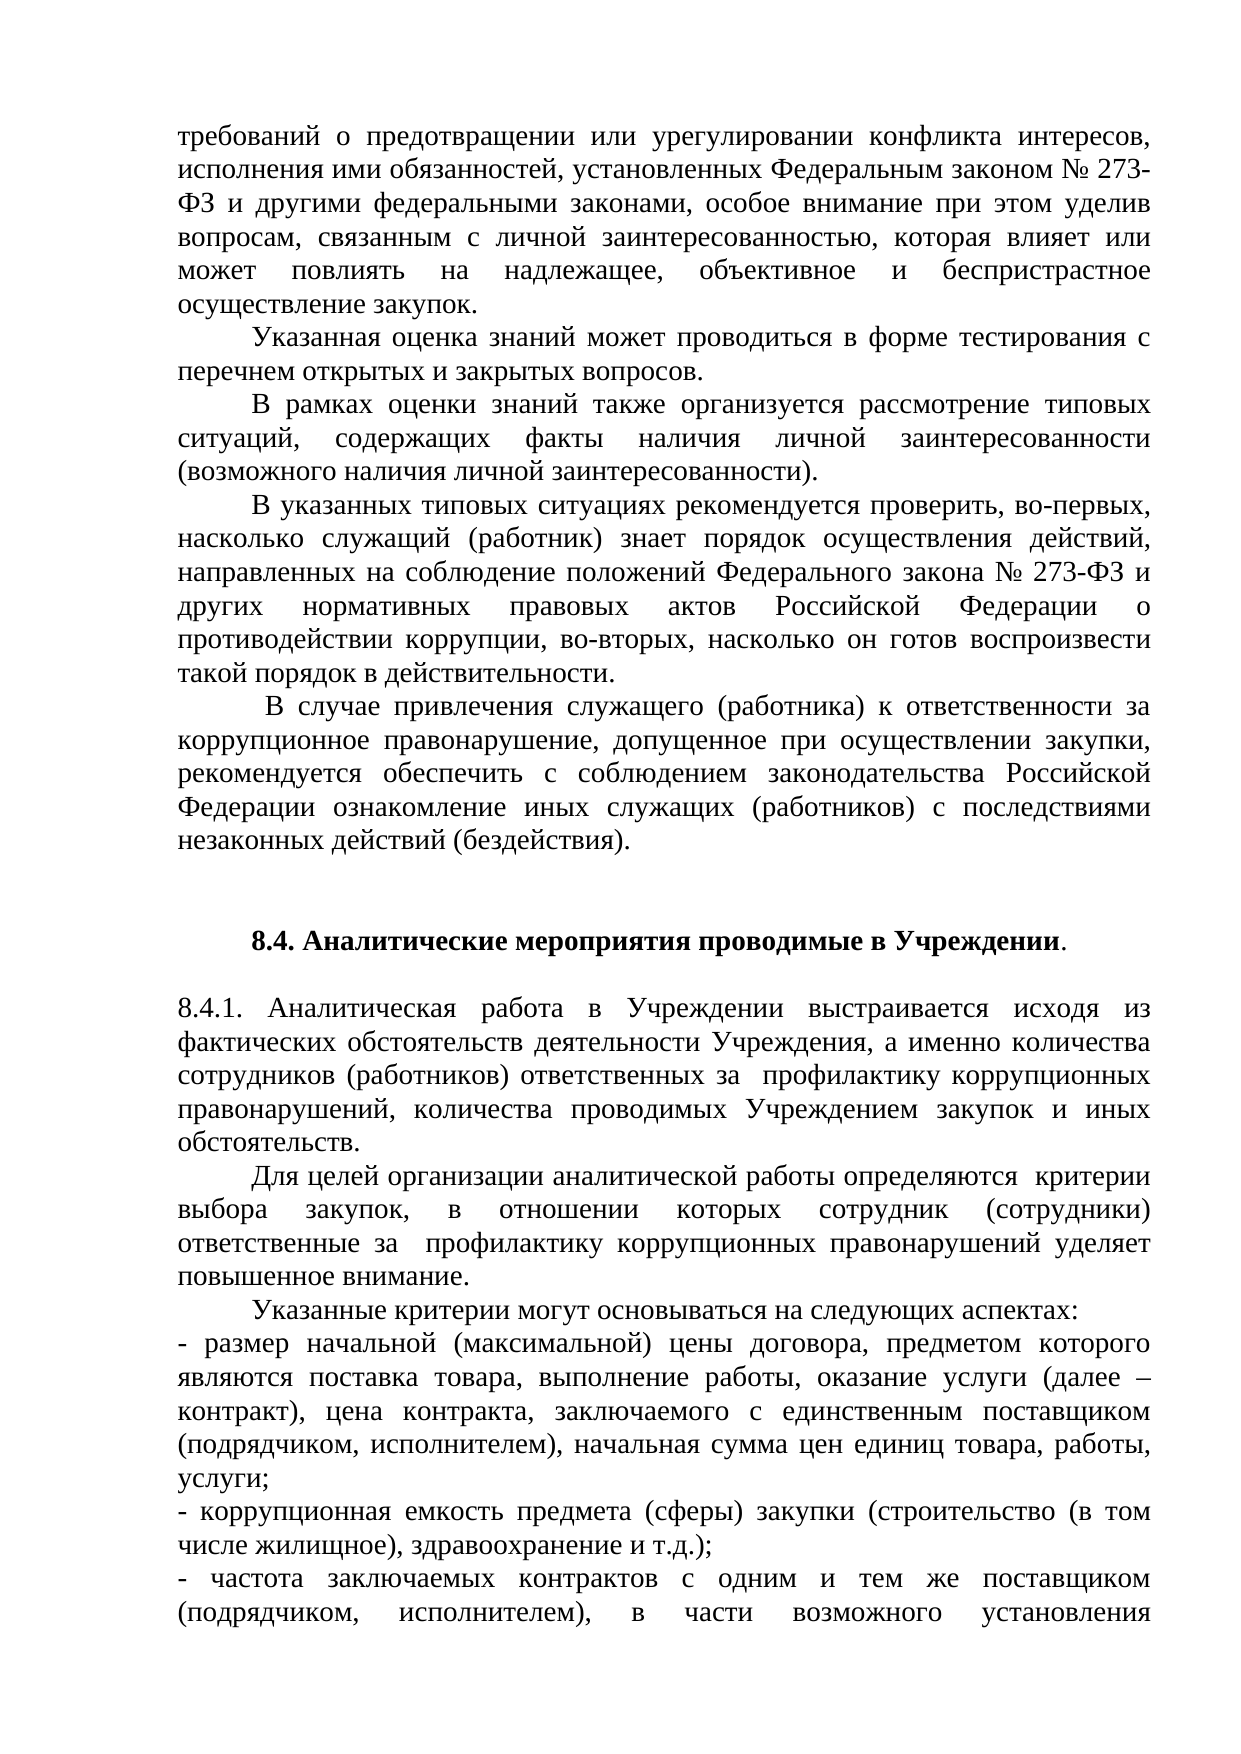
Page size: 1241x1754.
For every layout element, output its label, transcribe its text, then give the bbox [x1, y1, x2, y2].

text - коррупционная емкость предмета (сферы) закупки (строительство (в том числе жилищное), здравоохранение и т.д.); [177, 1493, 1152, 1560]
text Для целей организации аналитической работы определяются критерии выбора закупок, в отношении которых сотрудник (сотрудники) ответственные за профилактику коррупционных правонарушений уделяет повышенное внимание. [177, 1158, 1152, 1292]
text В случае привлечения служащего (работника) к ответственности за коррупционное правонарушение, допущенное при осуществлении закупки, рекомендуется обеспечить с соблюдением законодательства Российской Федерации ознакомление иных служащих (работников) с последствиями незаконных действий (бездействия). [177, 688, 1152, 856]
text 8.4.1. Аналитическая работа в Учреждении выстраивается исходя из фактических обстоятельств деятельности Учреждения, а именно количества сотрудников (работников) ответственных за профилактику коррупционных правонарушений, количества проводимых Учреждением закупок и иных обстоятельств. [177, 990, 1152, 1158]
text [177, 1560, 1152, 1627]
text В рамках оценки знаний также организуется рассмотрение типовых ситуаций, содержащих факты наличия личной заинтересованности (возможного наличия личной заинтересованности). [177, 386, 1152, 487]
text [177, 118, 1152, 319]
text 8.4. Аналитические мероприятия проводимые в Учреждении. [177, 923, 1152, 957]
text Указанная оценка знаний может проводиться в форме тестирования с перечнем открытых и закрытых вопросов. [177, 319, 1152, 386]
text В указанных типовых ситуациях рекомендуется проверить, во-первых, насколько служащий (работник) знает порядок осуществления действий, направленных на соблюдение положений Федерального закона № 273-ФЗ и других нормативных правовых актов Российской Федерации о противодействии коррупции, во-вторых, насколько он готов воспроизвести такой порядок в действительности. [177, 487, 1152, 688]
text Указанные критерии могут основываться на следующих аспектах: [177, 1292, 1152, 1326]
text - размер начальной (максимальной) цены договора, предметом которого являются поставка товара, выполнение работы, оказание услуги (далее – контракт), цена контракта, заключаемого с единственным поставщиком (подрядчиком, исполнителем), начальная сумма цен единиц товара, работы, услуги; [177, 1326, 1152, 1493]
